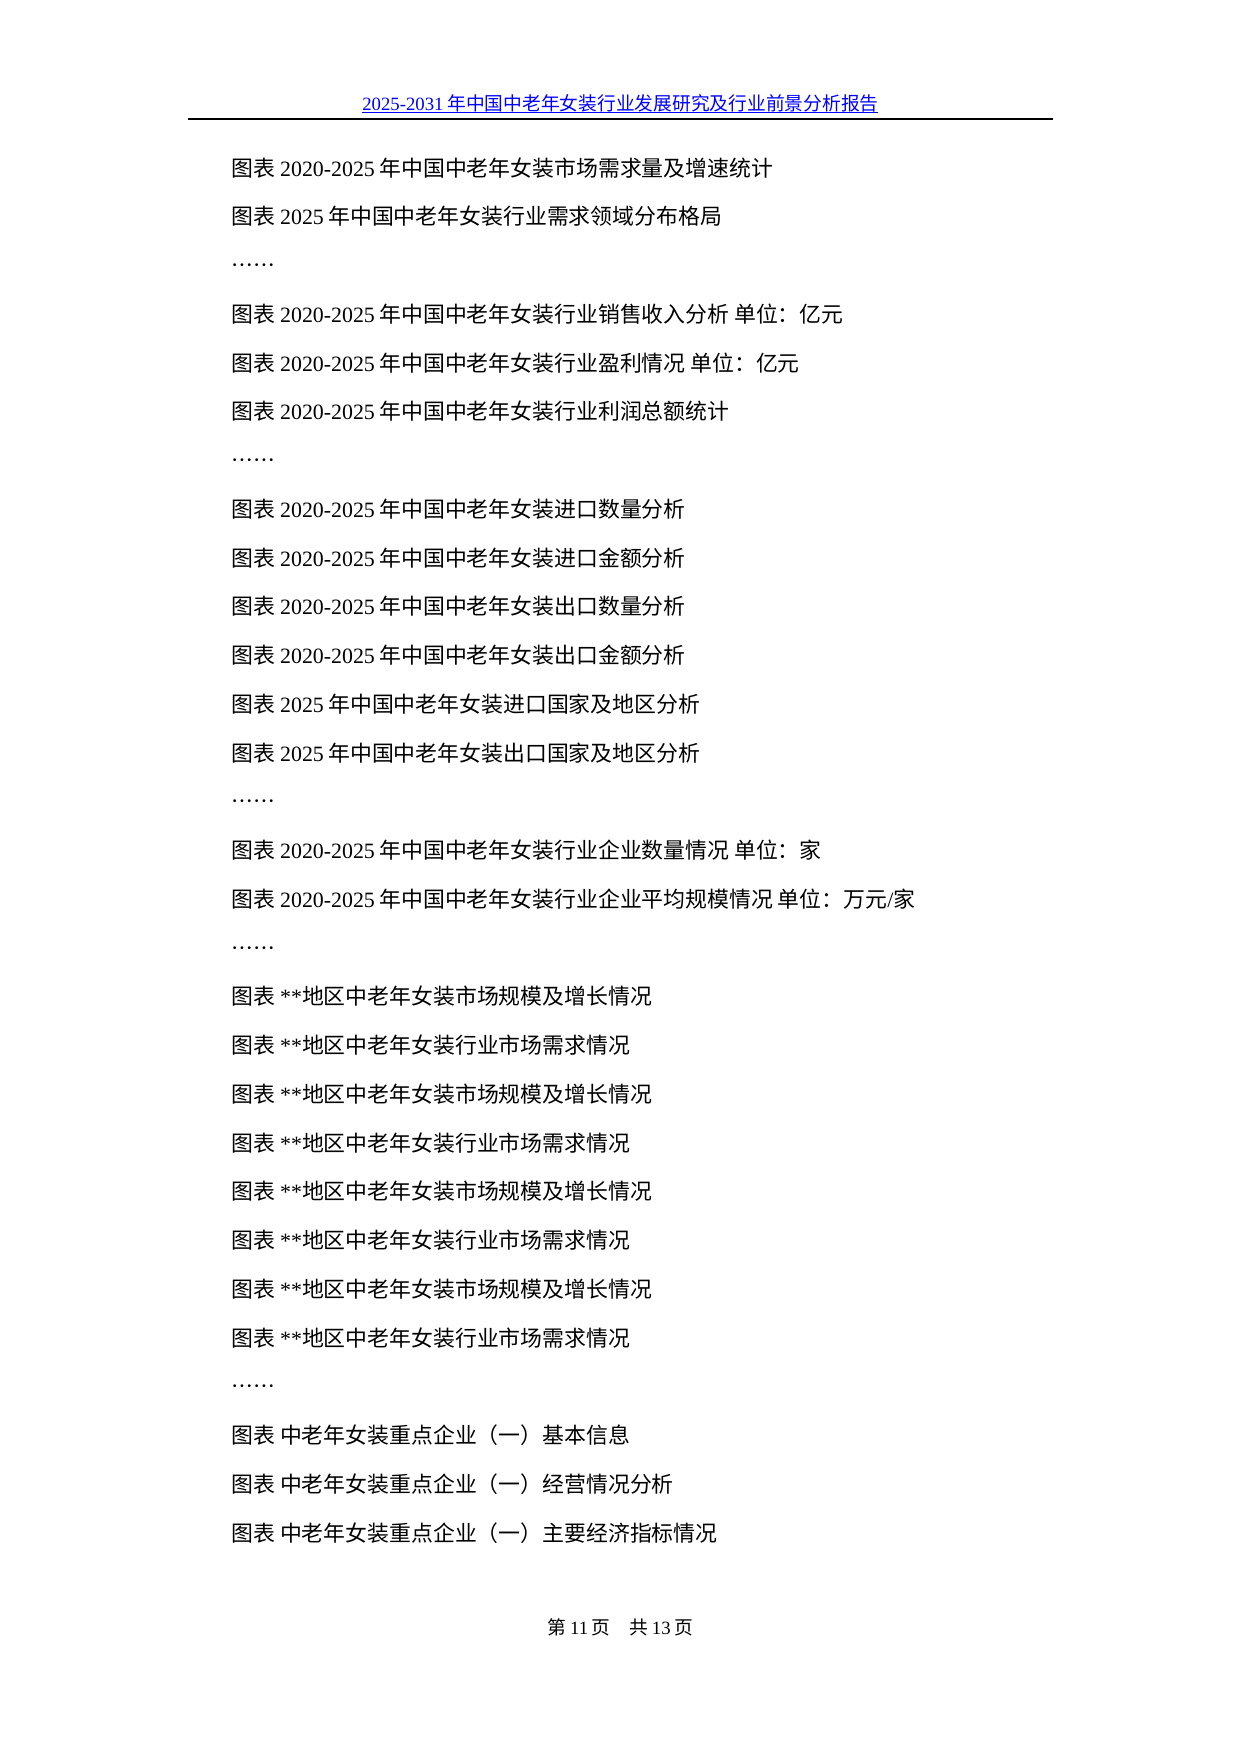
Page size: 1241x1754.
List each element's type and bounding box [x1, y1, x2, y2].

text [187, 150, 1053, 1548]
